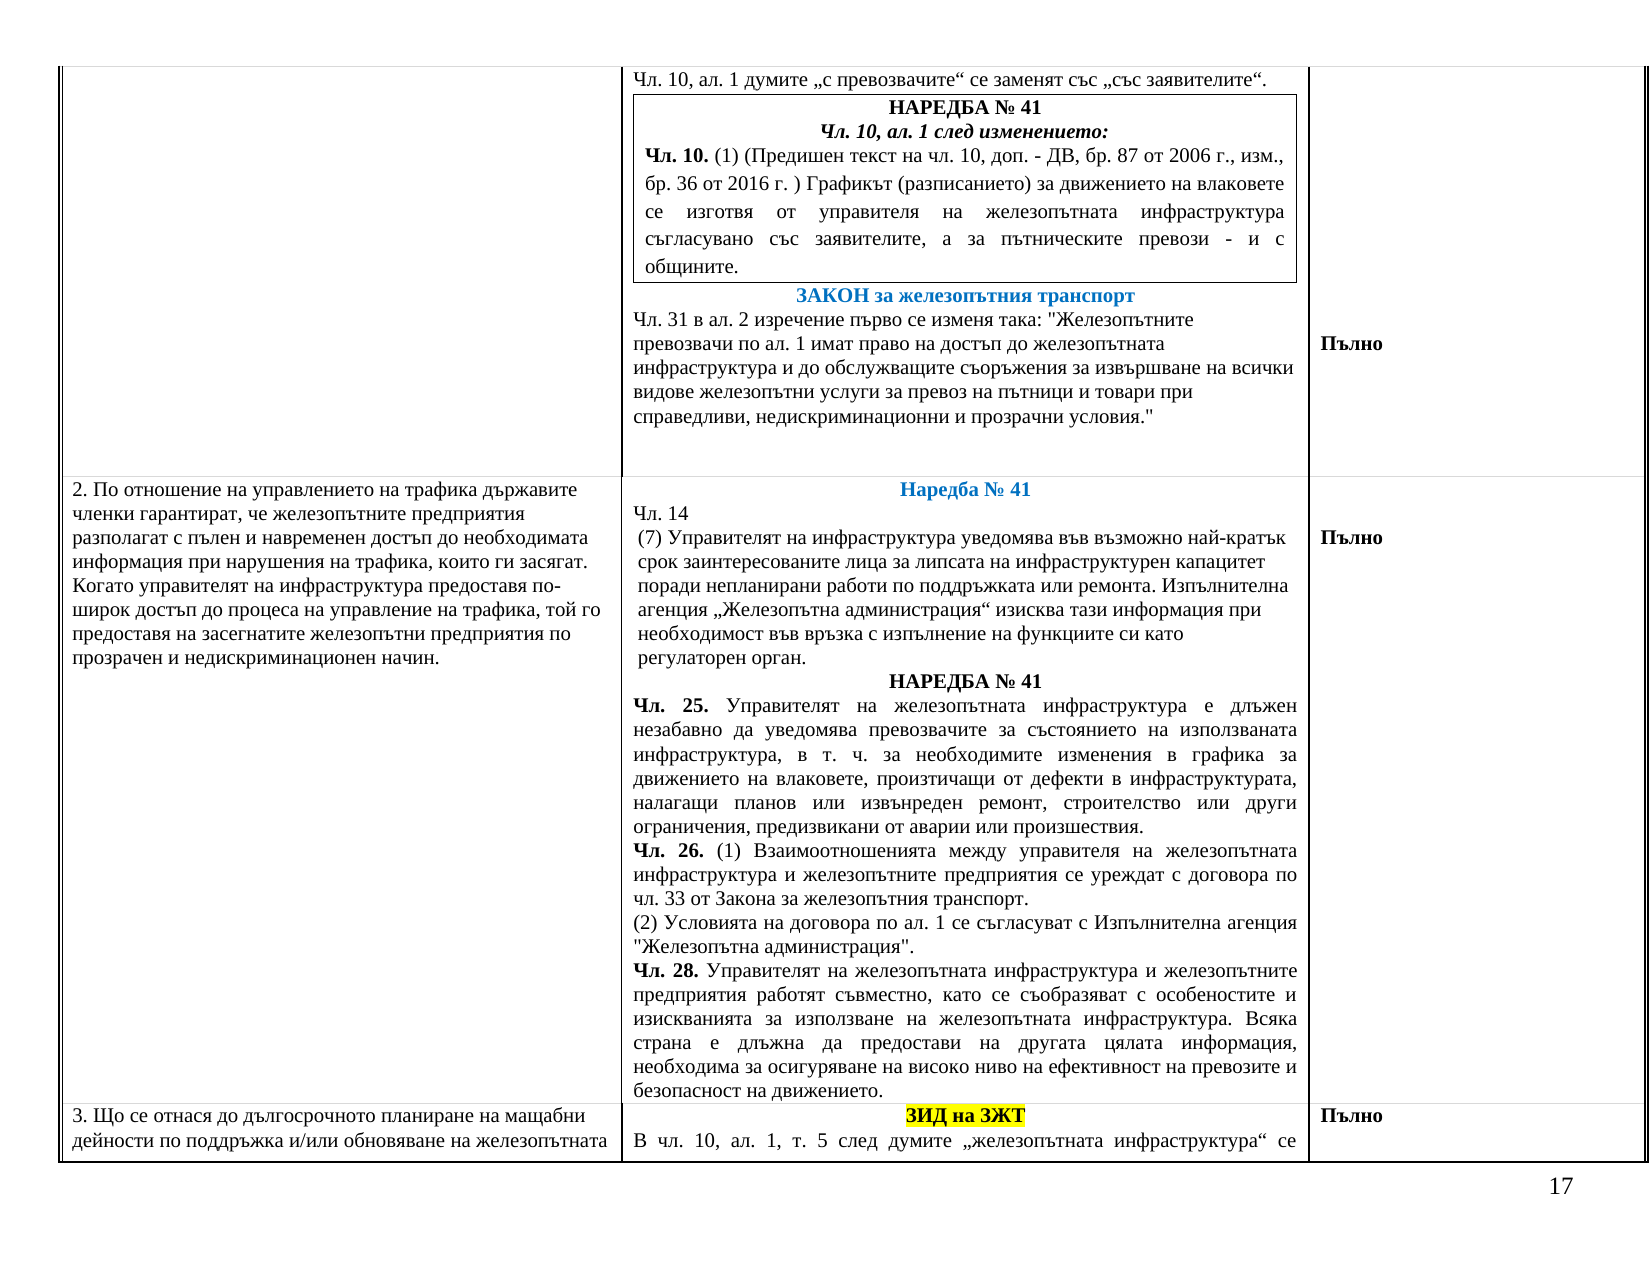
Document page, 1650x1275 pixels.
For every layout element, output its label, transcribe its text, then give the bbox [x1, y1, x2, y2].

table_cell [623, 67, 1308, 476]
table_cell Наредба № 41 Чл. 14 (7) Управителят на инфраструктура уведомява във възможно най-кратък срок заинтересованите лица за липсата на инфраструктурен капацитет поради непланирани работи по поддръжката или ремонта. Изпълнителна агенция „Железопътна администрация“ изисква тази информация при необходимост във връзка с изпълнение на функциите си като регулаторен орган. НАРЕДБА № 41 Чл. 25. Управителят на железопътната инфраструктура е длъжен незабавно да уведомява превозвачите за състоянието на използваната инфраструктура, в т. ч. за необходимите изменения в графика за движението на влаковете, произтичащи от дефекти в инфраструктурата, налагащи планов или извънреден ремонт, строителство или други ограничения, предизвикани от аварии или произшествия. Чл. 26. (1) Взаимоотношенията между управителя на железопътната инфраструктура и железопътните предприятия се уреждат с договора по чл. 33 от Закона за железопътния транспорт. (2) Условията на договора по ал. 1 се съгласуват с Изпълнителна агенция "Железопътна администрация". Чл. 28. Управителят на железопътната инфраструктура и железопътните предприятия работят съвместно, като се съобразяват с особеностите и изискванията за използване на железопътната инфраструктура. Всяка страна е длъжна да предостави на другата цялата информация, необходима за осигуряване на високо ниво на ефективност на превозите и безопасност на движението. [622, 477, 1308, 1102]
table_cell 2. По отношение на управлението на трафика държавите членки гарантират, че железопътните предприятия разполагат с пълен и навременен достъп до необходимата информация при нарушения на трафика, които ги засягат. Когато управителят на инфраструктура предоставя по- широк достъп до процеса на управление на трафика, той го предоставя на засегнатите железопътни предприятия по прозрачен и недискриминационен начин. [63, 477, 621, 1102]
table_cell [63, 67, 621, 476]
table_cell Пълно [1310, 1104, 1644, 1161]
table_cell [63, 1104, 621, 1161]
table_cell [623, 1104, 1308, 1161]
table_cell Пълно Пълно [1310, 67, 1644, 476]
table_cell Пълно [1310, 477, 1644, 1102]
